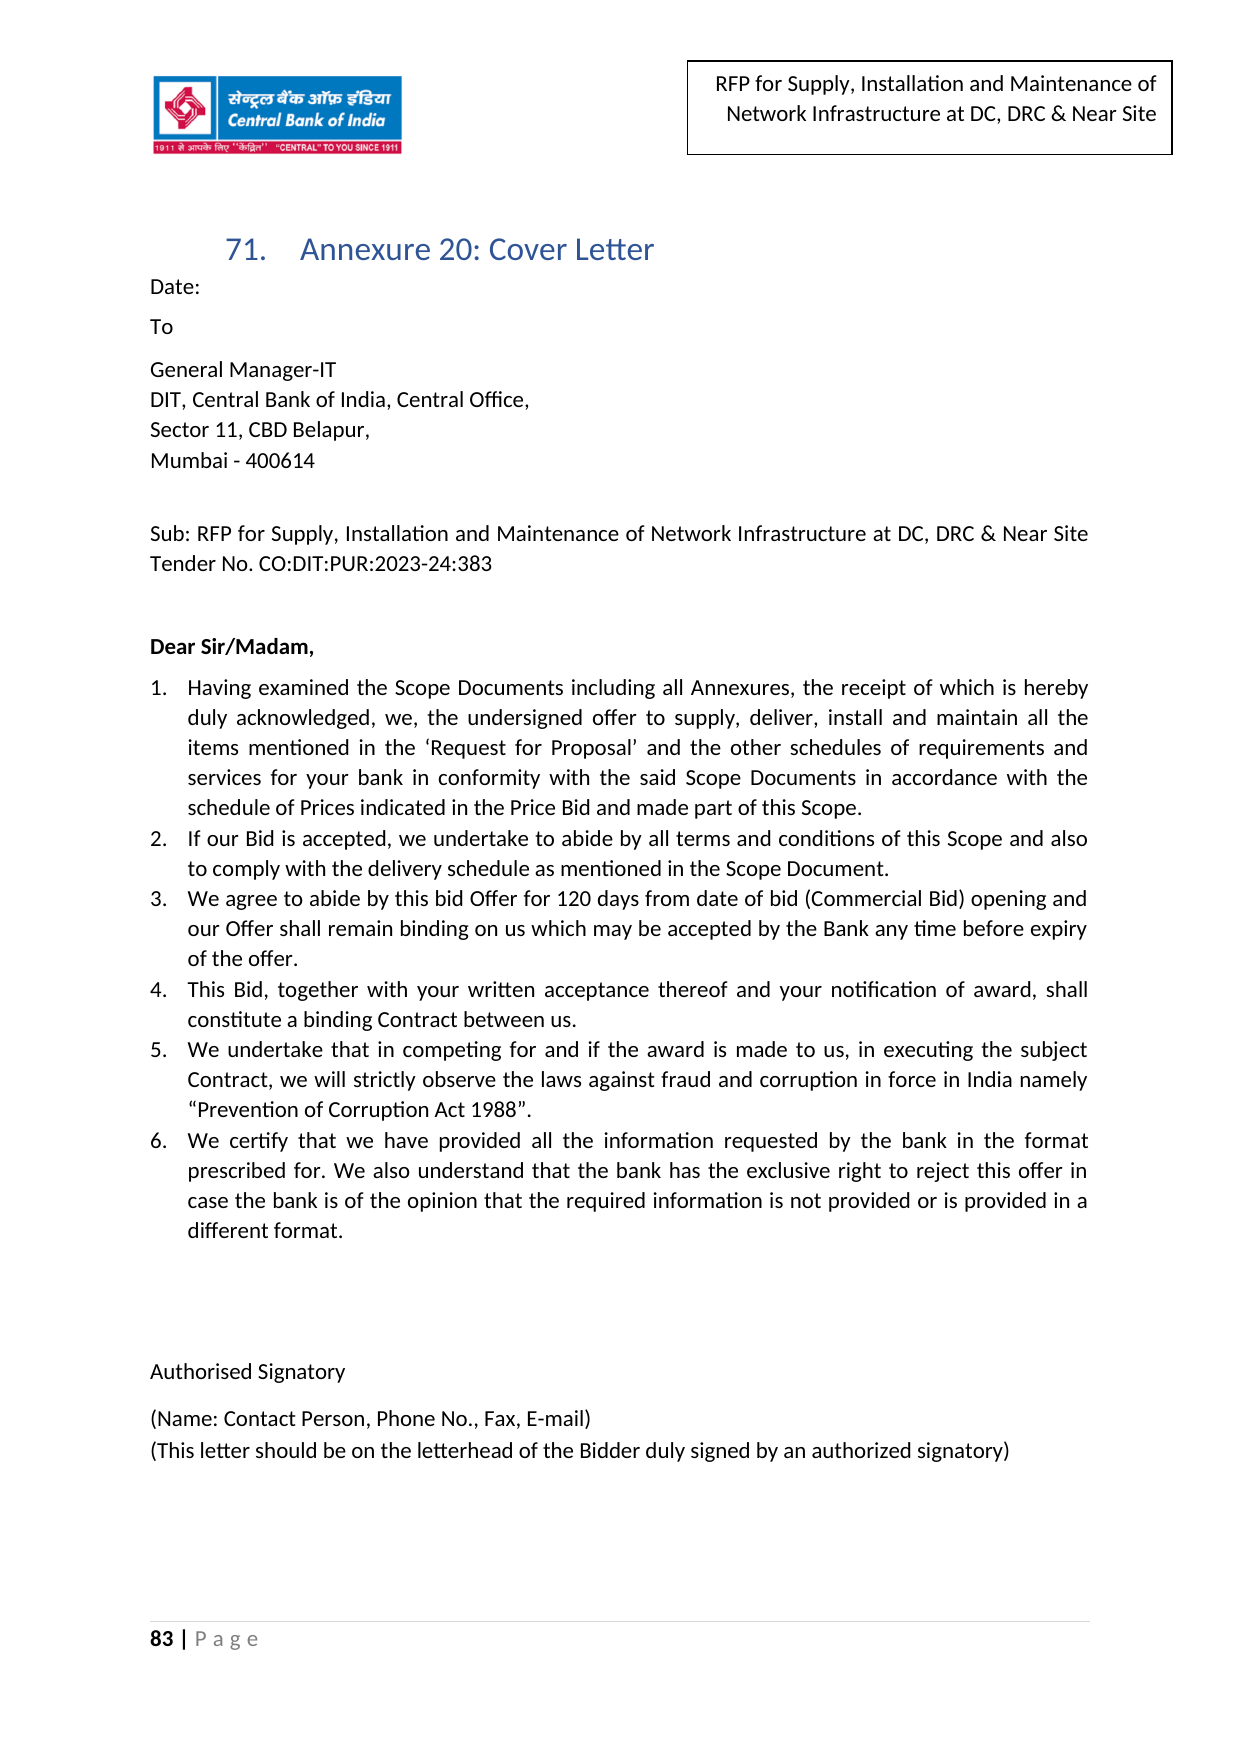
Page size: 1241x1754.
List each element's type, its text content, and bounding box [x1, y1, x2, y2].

text Authorised Signatory [150, 1357, 1090, 1385]
list This Bid, together with your written acceptance thereof and your notification of award, shall constitute a binding Contract between us. [150, 975, 1090, 1033]
picture [150, 73, 404, 156]
list We undertake that in competing for and if the award is made to us, in executing the subject Contract, we will strictly observe the laws against fraud and corruption in force in India namely “Prevention of Corruption Act 1988”. [150, 1035, 1090, 1123]
text Mumbai - 400614 [150, 446, 1090, 474]
text (Name: Contact Person, Phone No., Fax, E-mail) [150, 1404, 1090, 1432]
text To [150, 312, 1090, 340]
text Sector 11, CBD Belapur, [150, 416, 1090, 443]
text DIT, Central Bank of India, Central Office, [150, 385, 1090, 413]
list Having examined the Scope Documents including all Annexures, the receipt of which is hereby duly acknowledged, we, the undersigned offer to supply, deliver, install and maintain all the items mentioned in the ‘Request for Proposal’ and the other schedules of requirements and services for your bank in conformity with the said Scope Documents in accordance with the schedule of Prices indicated in the Price Bid and made part of this Scope. [150, 673, 1090, 821]
text Date: [150, 272, 1090, 300]
text Dear Sir/Madam, [150, 632, 1090, 660]
list We agree to abide by this bid Offer for 120 days from date of bid (Commercial Bid) opening and our Offer shall remain binding on us which may be accepted by the Bank any time before expiry of the offer. [150, 884, 1090, 972]
text Sub: RFP for Supply, Installation and Maintenance of Network Infrastructure at DC, DRC & Near Site Tender No. CO:DIT:PUR:2023-24:383 [150, 519, 1090, 577]
list We certify that we have provided all the information requested by the bank in the format prescribed for. We also understand that the bank has the exclusive right to reject this offer in case the bank is of the opinion that the required information is not provided or is provided in a different format. [150, 1126, 1090, 1244]
subtitle Annexure 20: Cover Letter [225, 228, 1090, 269]
list If our Bid is accepted, we undertake to abide by all terms and conditions of this Scope and also to comply with the delivery schedule as mentioned in the Scope Document. [150, 824, 1090, 882]
text General Manager-IT [150, 355, 1090, 383]
text (This letter should be on the letterhead of the Bidder duly signed by an authorized signatory) [150, 1436, 1090, 1464]
